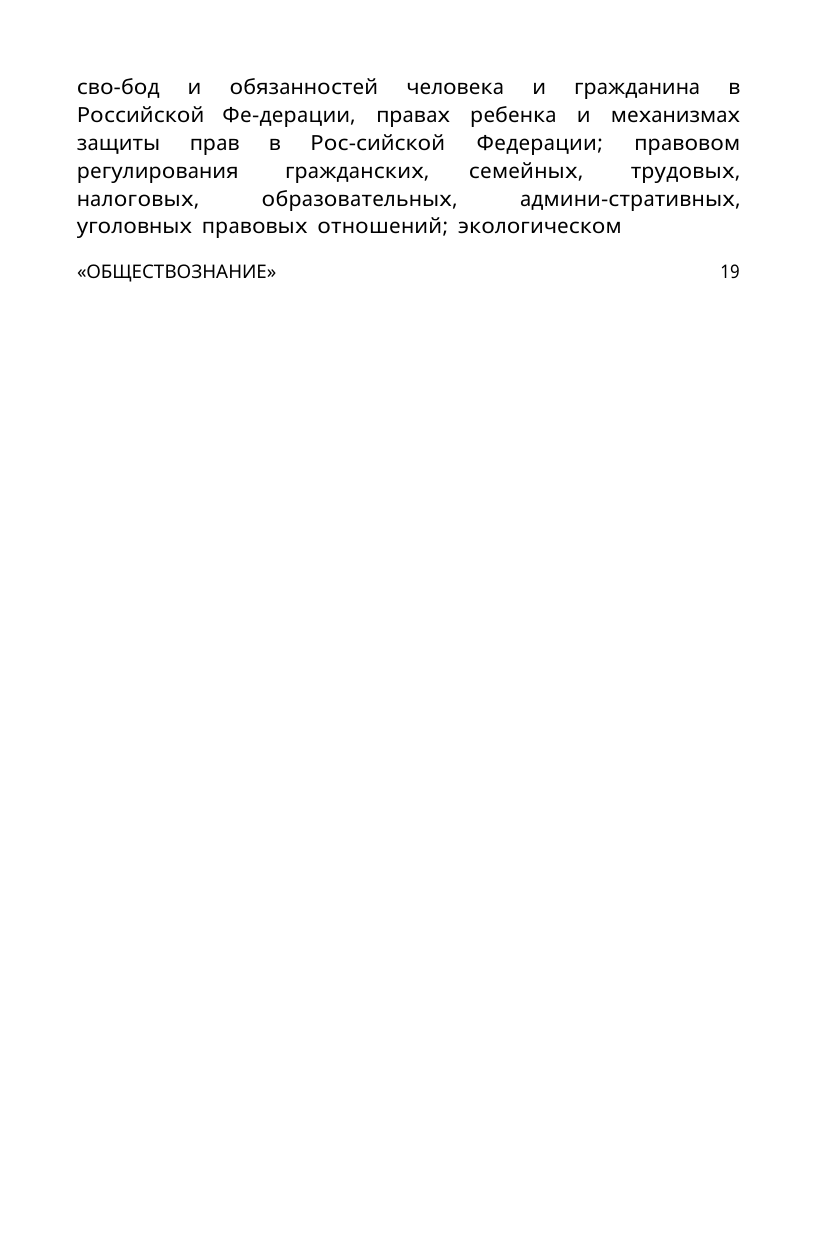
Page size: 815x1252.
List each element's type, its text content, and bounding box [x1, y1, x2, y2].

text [77, 73, 740, 240]
text «ОБЩЕСТВОЗНАНИЕ» 19 [77, 258, 740, 284]
